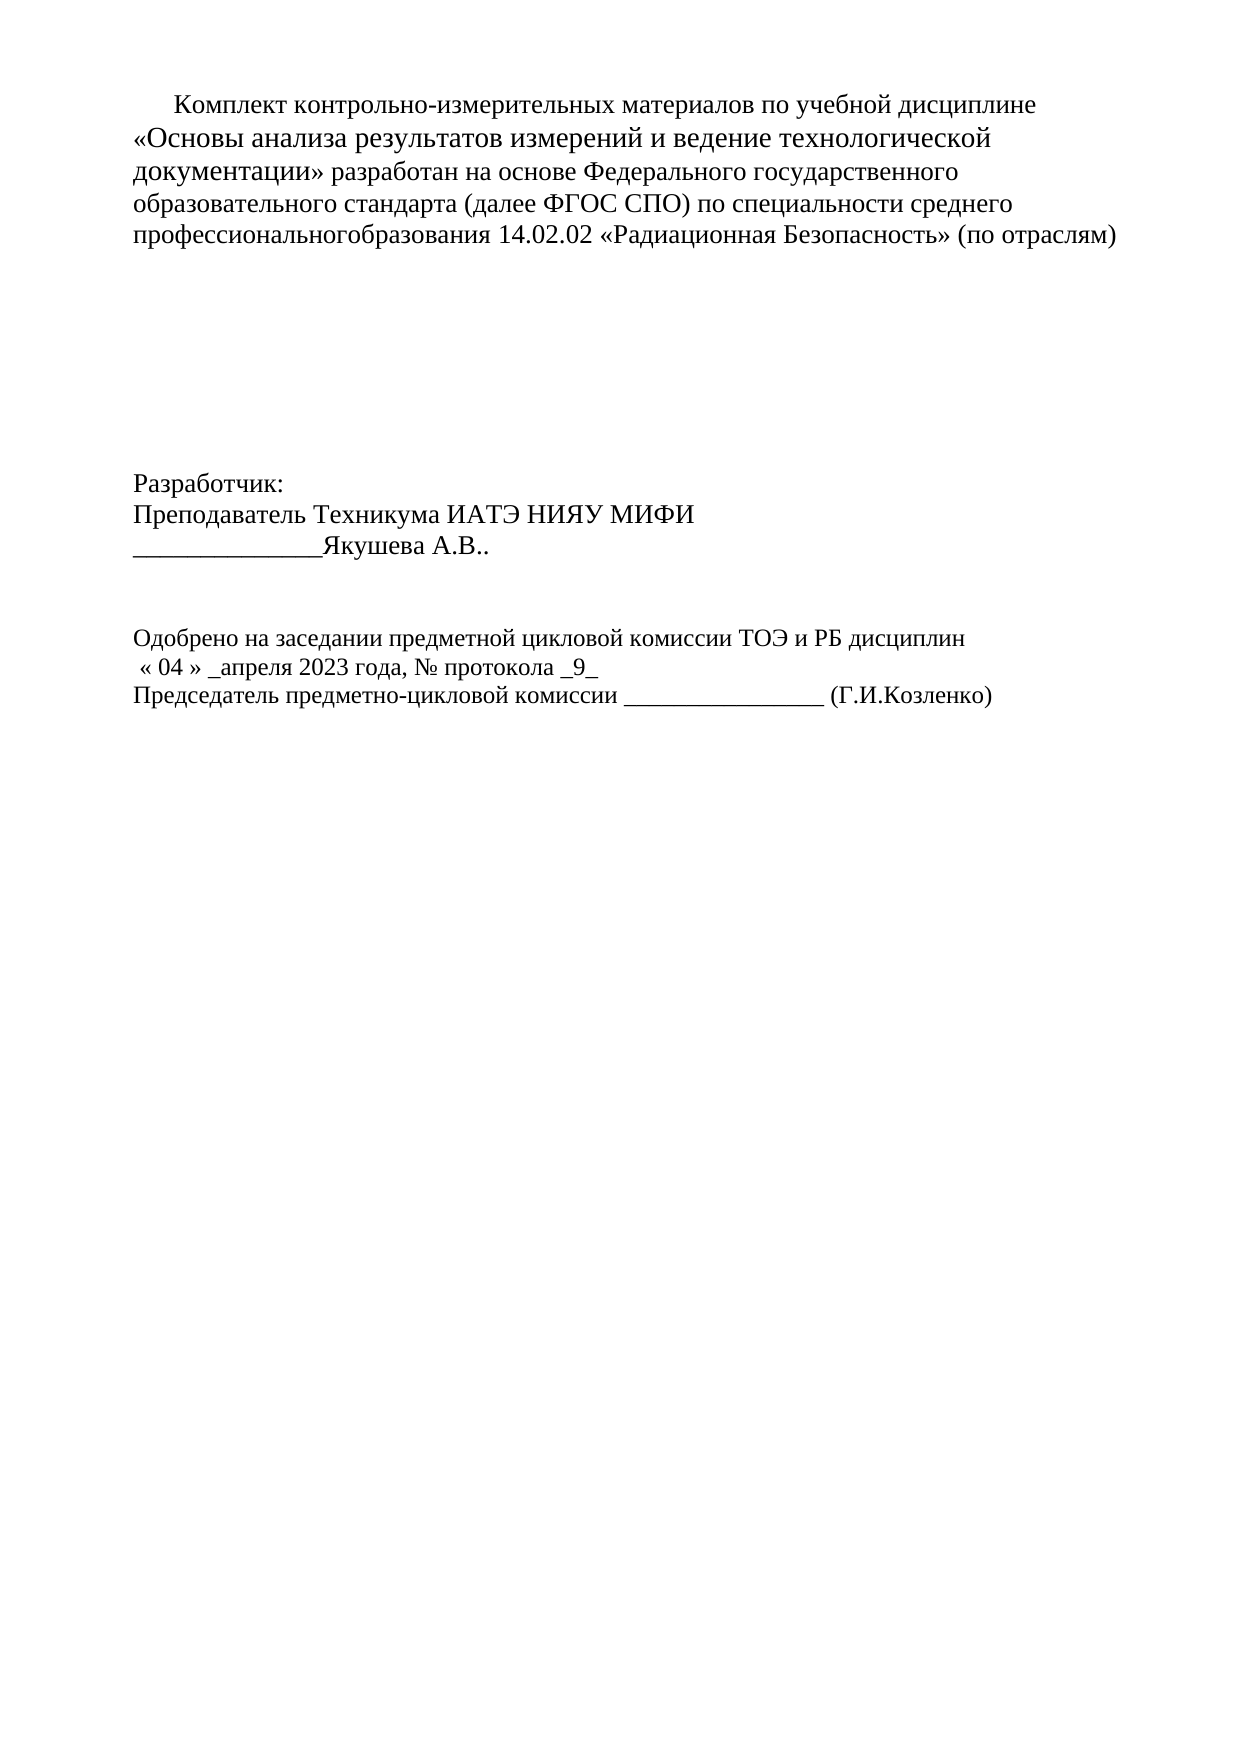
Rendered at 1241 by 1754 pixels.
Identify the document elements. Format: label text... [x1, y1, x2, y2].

text ______________Якушева А.В.. [133, 529, 1152, 561]
text Преподаватель Техникума ИАТЭ НИЯУ МИФИ [133, 498, 1152, 529]
text « 04 » _апреля 2023 года, № протокола _9_ [133, 652, 1152, 680]
text Разработчик: [133, 467, 1152, 498]
text Комплект контрольно-измерительных материалов по учебной дисциплине «Основы анализа результатов измерений и ведение технологической документации» разработан на основе Федерального государственного образовательного стандарта (далее ФГОС СПО) по специальности среднего профессиональногобразования 14.02.02 «Радиационная Безопасность» (по отраслям) [133, 89, 1152, 374]
text Одобрено на заседании предметной цикловой комиссии ТОЭ и РБ дисциплин [133, 623, 1152, 652]
text Председатель предметно-цикловой комиссии ________________ (Г.И.Козленко) [133, 680, 1152, 709]
